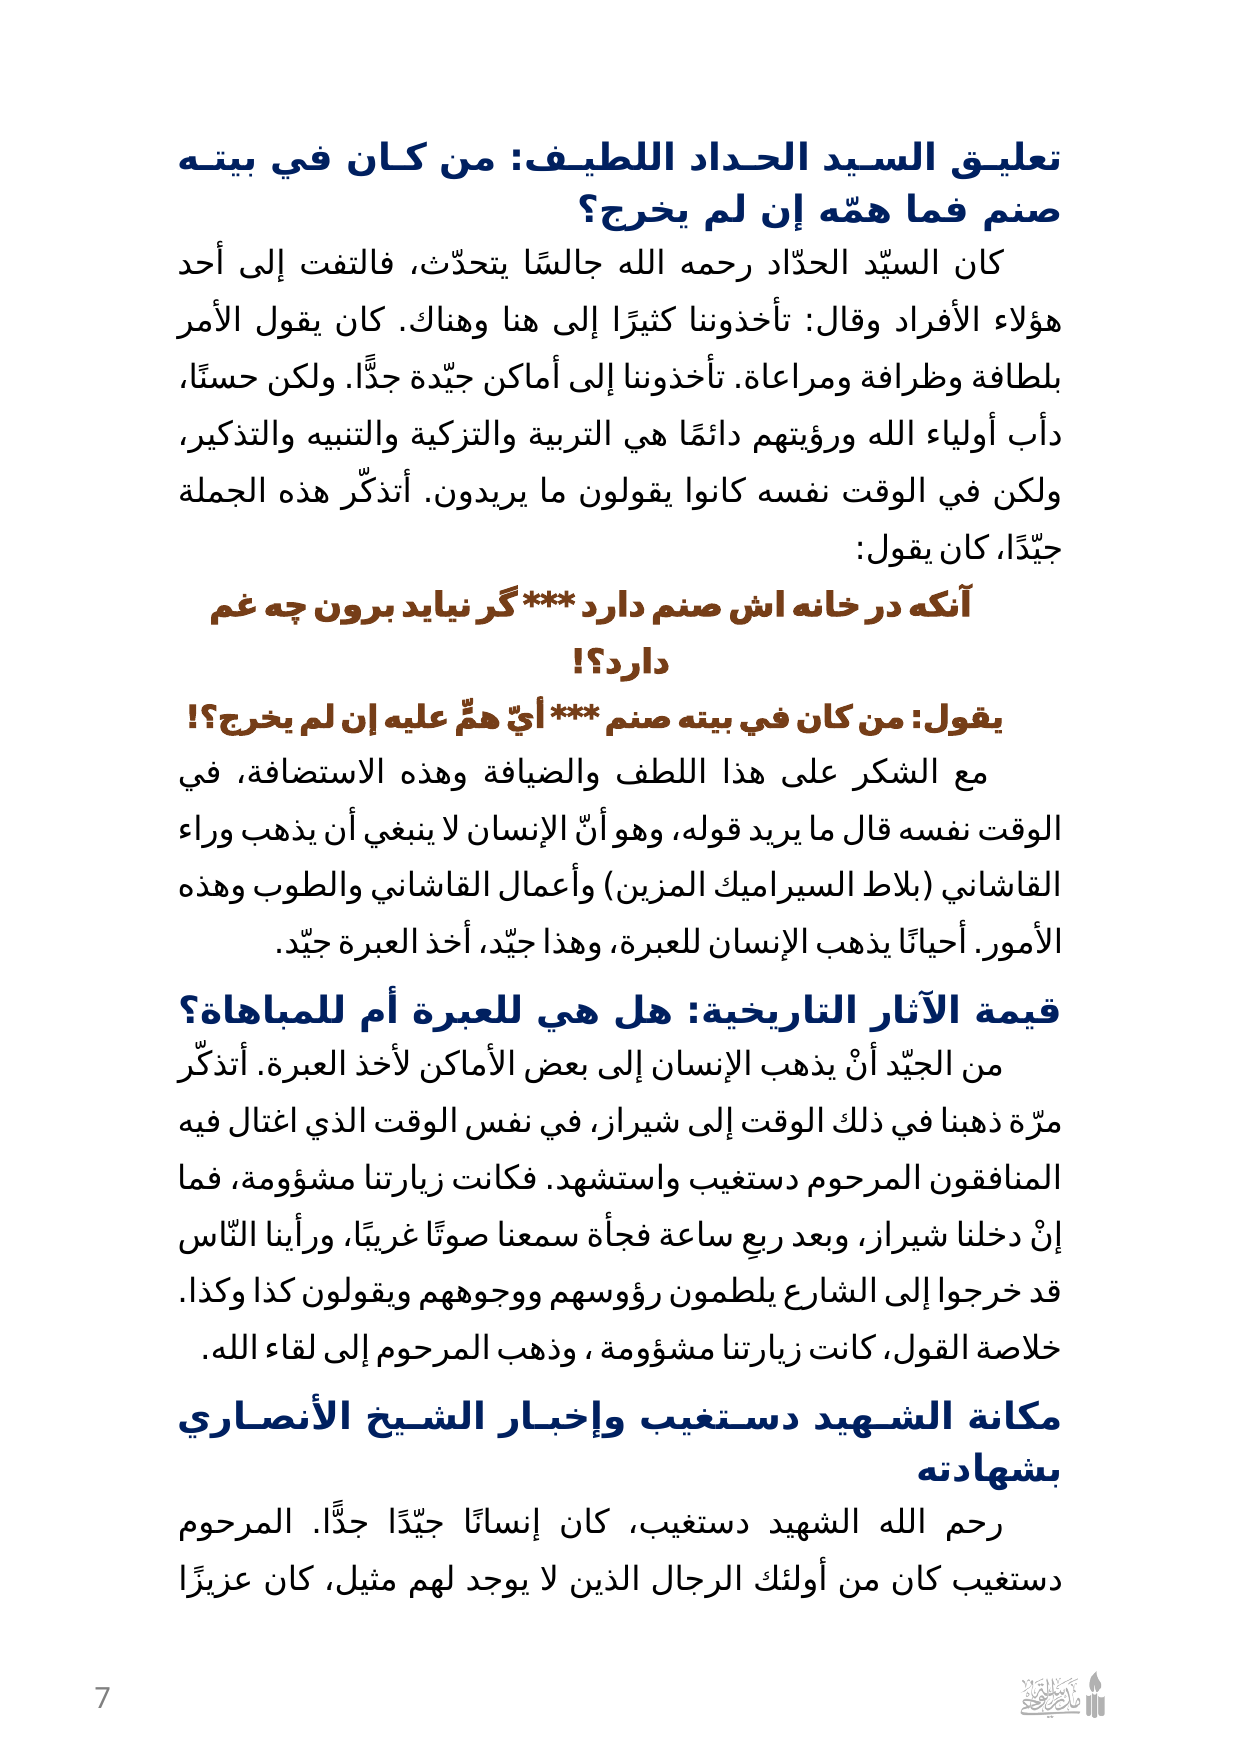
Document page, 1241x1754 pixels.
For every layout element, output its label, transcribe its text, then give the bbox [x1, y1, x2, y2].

text من الجيّد أنْ يذهب الإنسان إلى بعض الأماكن لأخذ العبرة. أتذكّر مرّة ذهبنا في ذلك الوقت إلى شيراز، في نفس الوقت الذي اغتال فيه المنافقون المرحوم دستغيب واستشهد. فكانت زيارتنا مشؤومة، فما إنْ دخلنا شيراز، وبعد ربعِ ساعة فجأة سمعنا صوتًا غريبًا، ورأينا النّاس قد خرجوا إلى الشارع يلطمون رؤوسهم ووجوههم ويقولون كذا وكذا. خلاصة القول، كانت زيارتنا مشؤومة ، وذهب المرحوم إلى لقاء الله. [177, 1041, 1063, 1382]
title تعليق السيد الحداد اللطيف: من كان في بيته صنم فما همّه إن لم يخرج؟ [177, 136, 1063, 232]
text كان السيّد الحدّاد رحمه الله جالسًا يتحدّث، فالتفت إلى أحد هؤلاء الأفراد وقال: تأخذوننا كثيرًا إلى هنا وهناك. كان يقول الأمر بلطافة وظرافة ومراعاة. تأخذوننا إلى أماكن جيّدة جدًّا. ولكن حسنًا، دأب أولياء الله ورؤيتهم دائمًا هي التربية والتزكية والتنبيه والتذكير، ولكن في الوقت نفسه كانوا يقولون ما يريدون. أتذكّر هذه الجملة جيّدًا، كان يقول: [177, 240, 1063, 582]
picture [1020, 1671, 1105, 1718]
text يقول: من كان في بيته صنم *** أيّ همٍّ عليه إن لم يخرج؟! [177, 695, 1063, 749]
text مع الشكر على هذا اللطف والضيافة وهذه الاستضافة، في الوقت نفسه قال ما يريد قوله، وهو أنّ الإنسان لا ينبغي أن يذهب وراء القاشاني (بلاط السيراميك المزين) وأعمال القاشاني والطوب وهذه الأمور. أحيانًا يذهب الإنسان للعبرة، وهذا جيّد، أخذ العبرة جيّد. [177, 749, 1063, 976]
title مكانة الشهيد دستغيب وإخبار الشيخ الأنصاري بشهادته [177, 1395, 1063, 1491]
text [177, 1499, 1063, 1613]
text آنکه در خانه اش صنم دارد *** گر نيايد برون چه غم دارد؟! [177, 582, 1063, 695]
title قيمة الآثار التاريخية: هل هي للعبرة أم للمباهاة؟ [177, 989, 1063, 1032]
